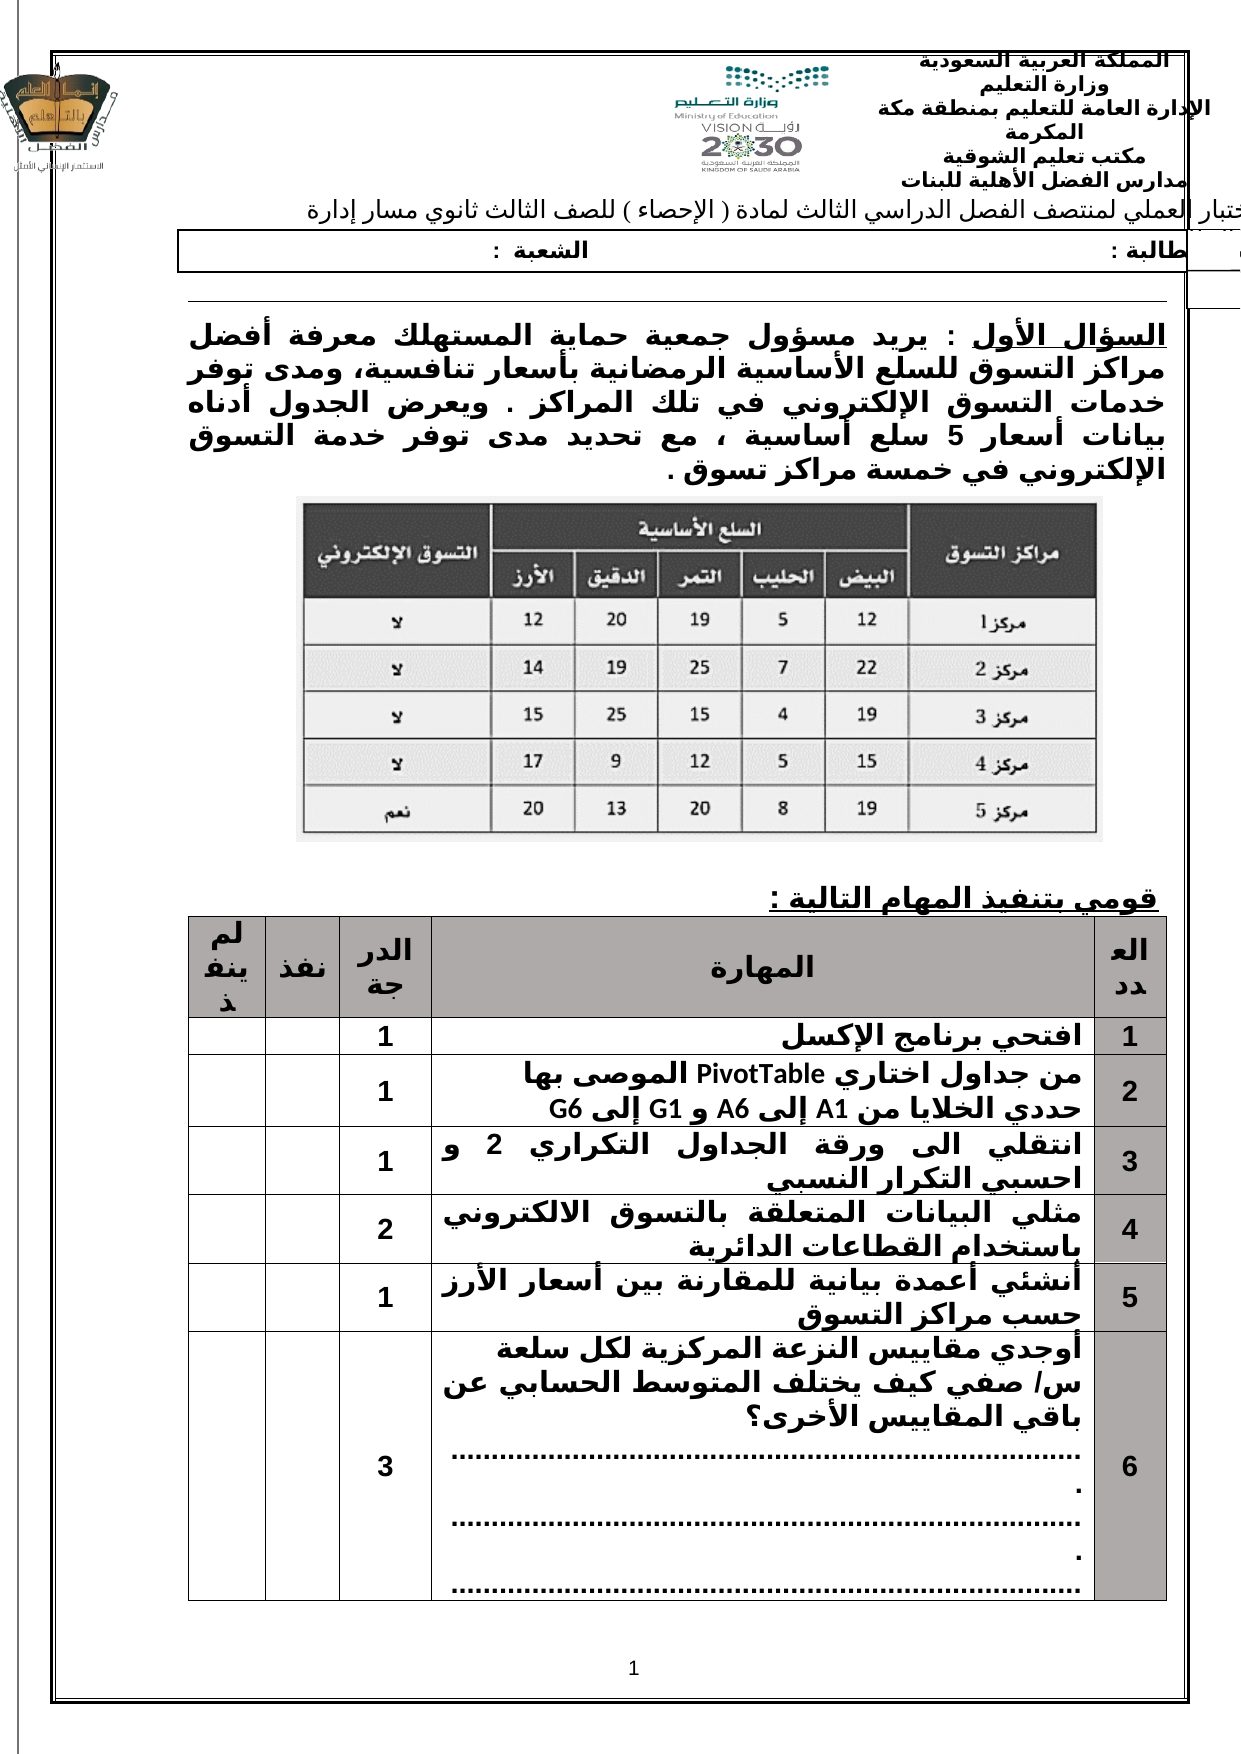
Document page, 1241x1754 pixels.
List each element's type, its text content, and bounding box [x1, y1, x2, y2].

table_cell 2 [340, 1195, 431, 1262]
table_header الدرجة [340, 917, 431, 1017]
table_cell 3 [1095, 1127, 1166, 1194]
table_cell [266, 1332, 339, 1600]
table_cell [266, 1018, 339, 1054]
table_cell 1 [340, 1127, 431, 1194]
table_cell 5 [1095, 1264, 1166, 1331]
table_cell [266, 1127, 339, 1194]
text قومي بتنفيذ المهام التالية : [187, 877, 1167, 916]
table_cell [432, 1332, 1094, 1600]
table_cell أنشئي أعمدة بيانية للمقارنة بين أسعار الأرز حسب مراكز التسوق [432, 1264, 1094, 1331]
table_cell 1 [1095, 1018, 1166, 1054]
table_cell افتحي برنامج الإكسل [432, 1018, 1094, 1054]
table_cell انتقلي الى ورقة الجداول التكراري 2 و احسبي التكرار النسبي [432, 1127, 1094, 1194]
table_cell [189, 1264, 265, 1331]
table_cell مثلي البيانات المتعلقة بالتسوق الالكتروني باستخدام القطاعات الدائرية [432, 1195, 1094, 1262]
table_cell [189, 1055, 265, 1126]
table_cell [189, 1127, 265, 1194]
text السؤال الأول : يريد مسؤول جمعية حماية المستهلك معرفة أفضل مراكز التسوق للسلع الأساسية الرمضانية بأسعار تنافسية، ومدى توفر خدمات التسوق الإلكتروني في تلك المراكز . ويعرض الجدول أدناه بيانات أسعار 5 سلع أساسية ، مع تحديد مدى توفر خدمة التسوق الإلكتروني في خمسة مراكز تسوق . [187, 317, 1167, 485]
table_cell [266, 1264, 339, 1331]
table_cell 3 [340, 1332, 431, 1600]
table_cell 2 [1095, 1055, 1166, 1126]
table_header لم ينفذ [189, 917, 265, 1017]
table_cell 1 [340, 1055, 431, 1126]
picture [0, 12, 140, 209]
table_cell [189, 1018, 265, 1054]
table_cell [266, 1195, 339, 1262]
table_header العدد [1095, 917, 1166, 1017]
table_cell 1 [340, 1264, 431, 1331]
table_header المهارة [432, 917, 1094, 1017]
table_cell [266, 1055, 339, 1126]
table_cell 4 [1095, 1195, 1166, 1262]
picture [656, 59, 856, 179]
table_cell [189, 1332, 265, 1600]
table_cell من جداول اختاري PivotTable الموصى بها حددي الخلايا من A1 إلى A6 و G1 إلى G6 [432, 1055, 1094, 1126]
table_cell [189, 1195, 265, 1262]
table_cell 1 [340, 1018, 431, 1054]
table_header نفذ [266, 917, 339, 1017]
table_cell 6 [1095, 1332, 1166, 1600]
